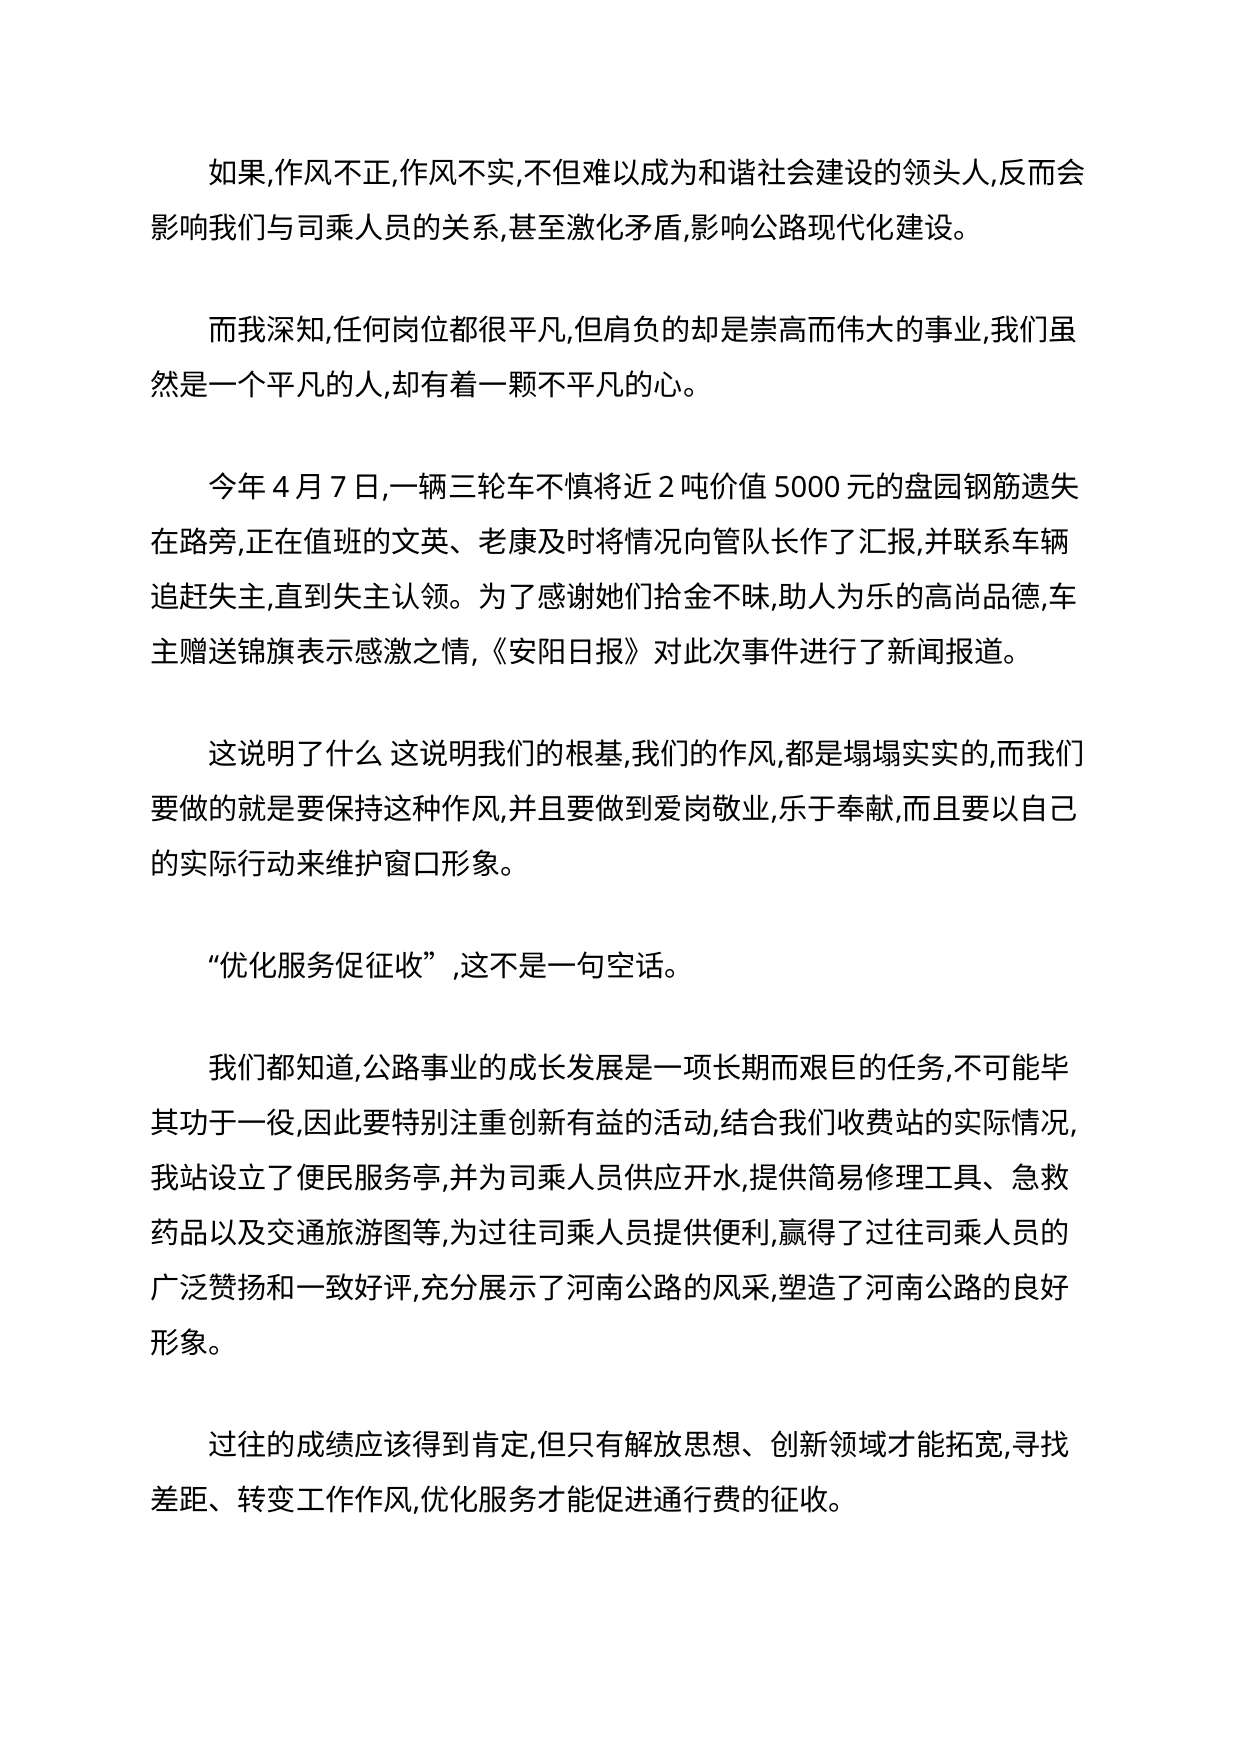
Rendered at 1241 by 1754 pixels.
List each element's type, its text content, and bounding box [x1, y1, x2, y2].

text 如果,作风不正,作风不实,不但难以成为和谐社会建设的领头人,反而会影响我们与司乘人员的关系,甚至激化矛盾,影响公路现代化建设。 [150, 150, 1090, 247]
text 我们都知道,公路事业的成长发展是一项长期而艰巨的任务,不可能毕其功于一役,因此要特别注重创新有益的活动,结合我们收费站的实际情况,我站设立了便民服务亭,并为司乘人员供应开水,提供简易修理工具、急救药品以及交通旅游图等,为过往司乘人员提供便利,赢得了过往司乘人员的广泛赞扬和一致好评,充分展示了河南公路的风采,塑造了河南公路的良好形象。 [150, 1045, 1090, 1362]
text 今年4月7日,一辆三轮车不慎将近2吨价值5000元的盘园钢筋遗失在路旁,正在值班的文英、老康及时将情况向管队长作了汇报,并联系车辆追赶失主,直到失主认领。为了感谢她们拾金不昧,助人为乐的高尚品德,车主赠送锦旗表示感激之情,《安阳日报》对此次事件进行了新闻报道。 [150, 464, 1090, 671]
text 而我深知,任何岗位都很平凡,但肩负的却是崇高而伟大的事业,我们虽然是一个平凡的人,却有着一颗不平凡的心。 [150, 307, 1090, 404]
text “优化服务促征收”,这不是一句空话。 [150, 943, 1090, 985]
text 过往的成绩应该得到肯定,但只有解放思想、创新领域才能拓宽,寻找差距、转变工作作风,优化服务才能促进通行费的征收。 [150, 1421, 1090, 1519]
text 这说明了什么 这说明我们的根基,我们的作风,都是塌塌实实的,而我们要做的就是要保持这种作风,并且要做到爱岗敬业,乐于奉献,而且要以自己的实际行动来维护窗口形象。 [150, 731, 1090, 883]
